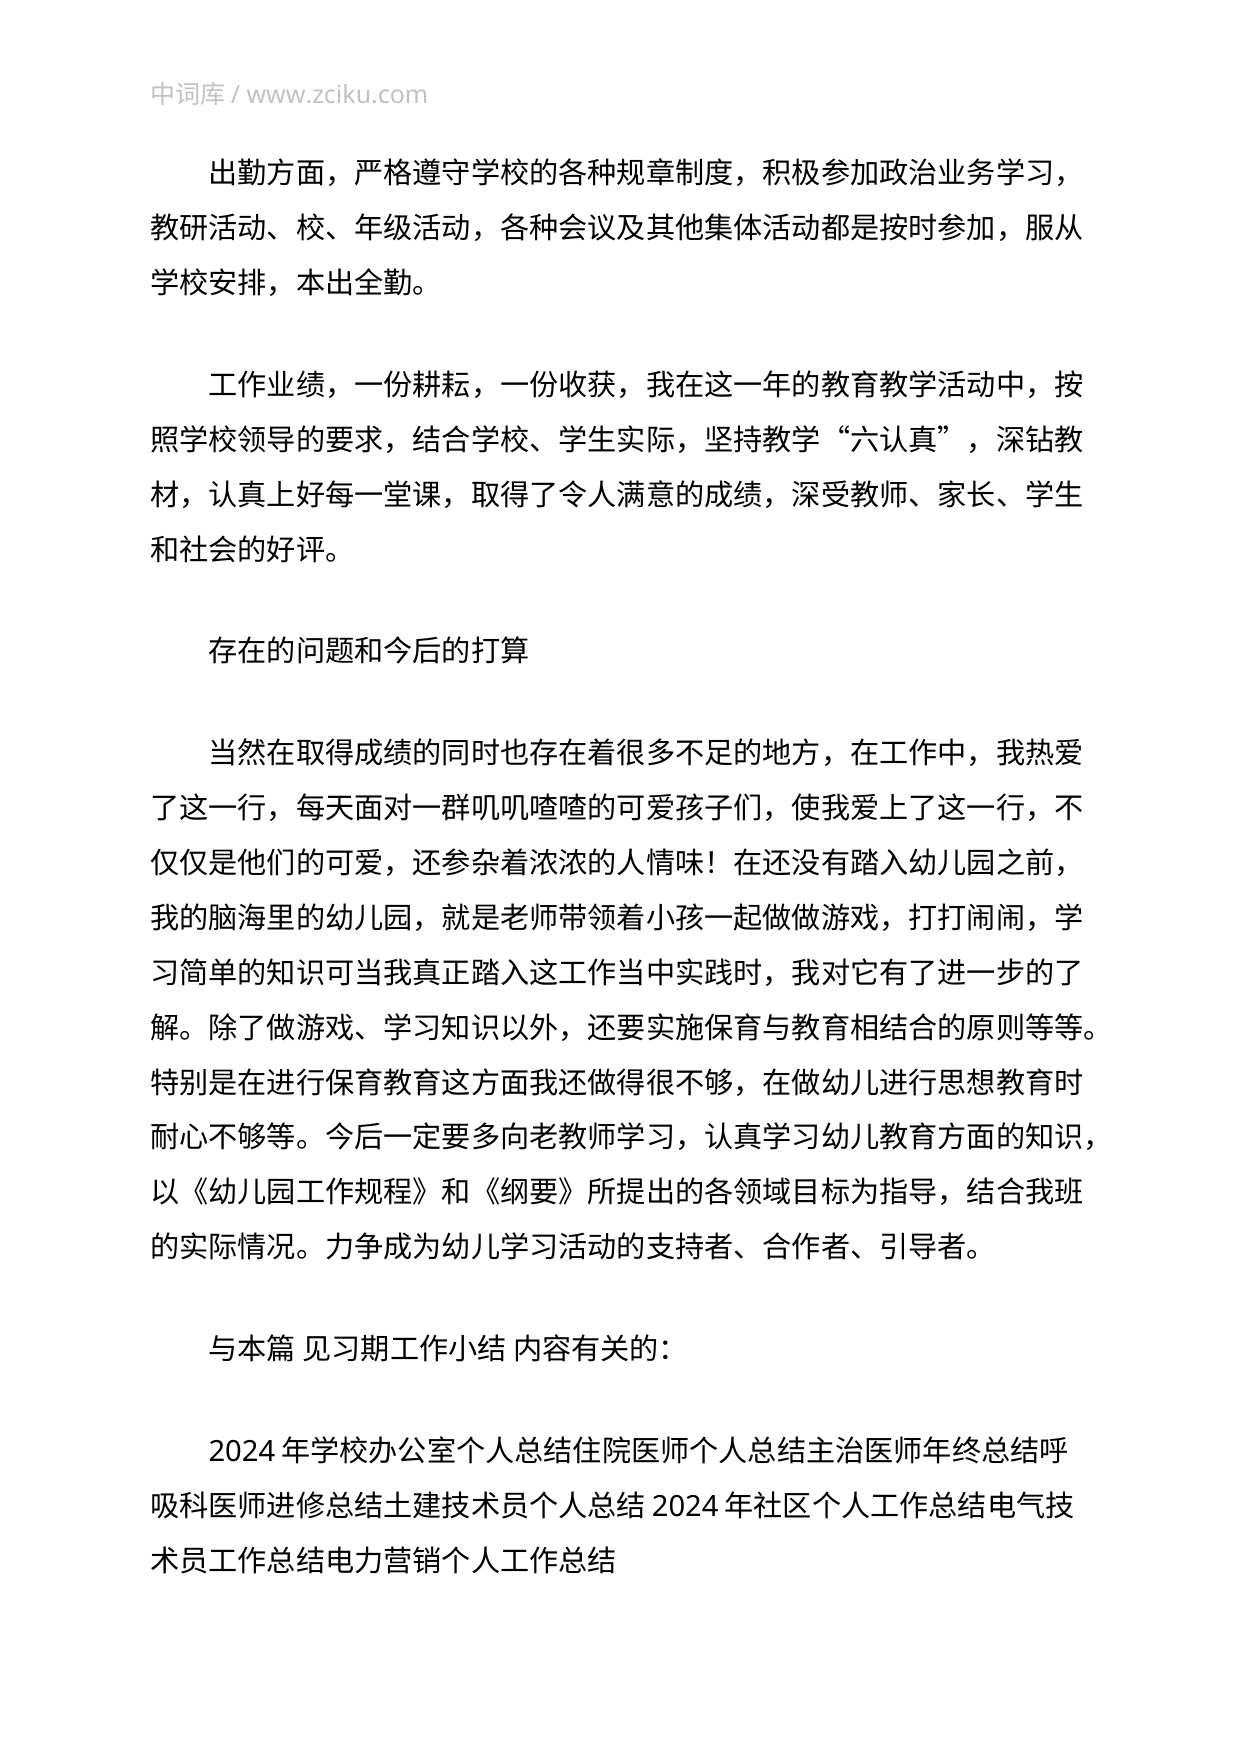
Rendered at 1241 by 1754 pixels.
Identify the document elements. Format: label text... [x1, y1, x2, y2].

text 工作业绩，一份耕耘，一份收获，我在这一年的教育教学活动中，按照学校领导的要求，结合学校、学生实际，坚持教学“六认真”，深钻教材，认真上好每一堂课，取得了令人满意的成绩，深受教师、家长、学生和社会的好评。 [150, 362, 1090, 568]
text 存在的问题和今后的打算 [150, 628, 1090, 670]
text 当然在取得成绩的同时也存在着很多不足的地方，在工作中，我热爱了这一行，每天面对一群叽叽喳喳的可爱孩子们，使我爱上了这一行，不仅仅是他们的可爱，还参杂着浓浓的人情味！在还没有踏入幼儿园之前，我的脑海里的幼儿园，就是老师带领着小孩一起做做游戏，打打闹闹，学习简单的知识可当我真正踏入这工作当中实践时，我对它有了进一步的了解。除了做游戏、学习知识以外，还要实施保育与教育相结合的原则等等。特别是在进行保育教育这方面我还做得很不够，在做幼儿进行思想教育时耐心不够等。今后一定要多向老教师学习，认真学习幼儿教育方面的知识，以《幼儿园工作规程》和《纲要》所提出的各领域目标为指导，结合我班的实际情况。力争成为幼儿学习活动的支持者、合作者、引导者。 [150, 730, 1090, 1266]
text 出勤方面，严格遵守学校的各种规章制度，积极参加政治业务学习，教研活动、校、年级活动，各种会议及其他集体活动都是按时参加，服从学校安排，本出全勤。 [150, 150, 1090, 302]
text 与本篇 见习期工作小结 内容有关的： [150, 1326, 1090, 1368]
text 2024年学校办公室个人总结住院医师个人总结主治医师年终总结呼吸科医师进修总结土建技术员个人总结2024年社区个人工作总结电气技术员工作总结电力营销个人工作总结 [150, 1427, 1090, 1580]
